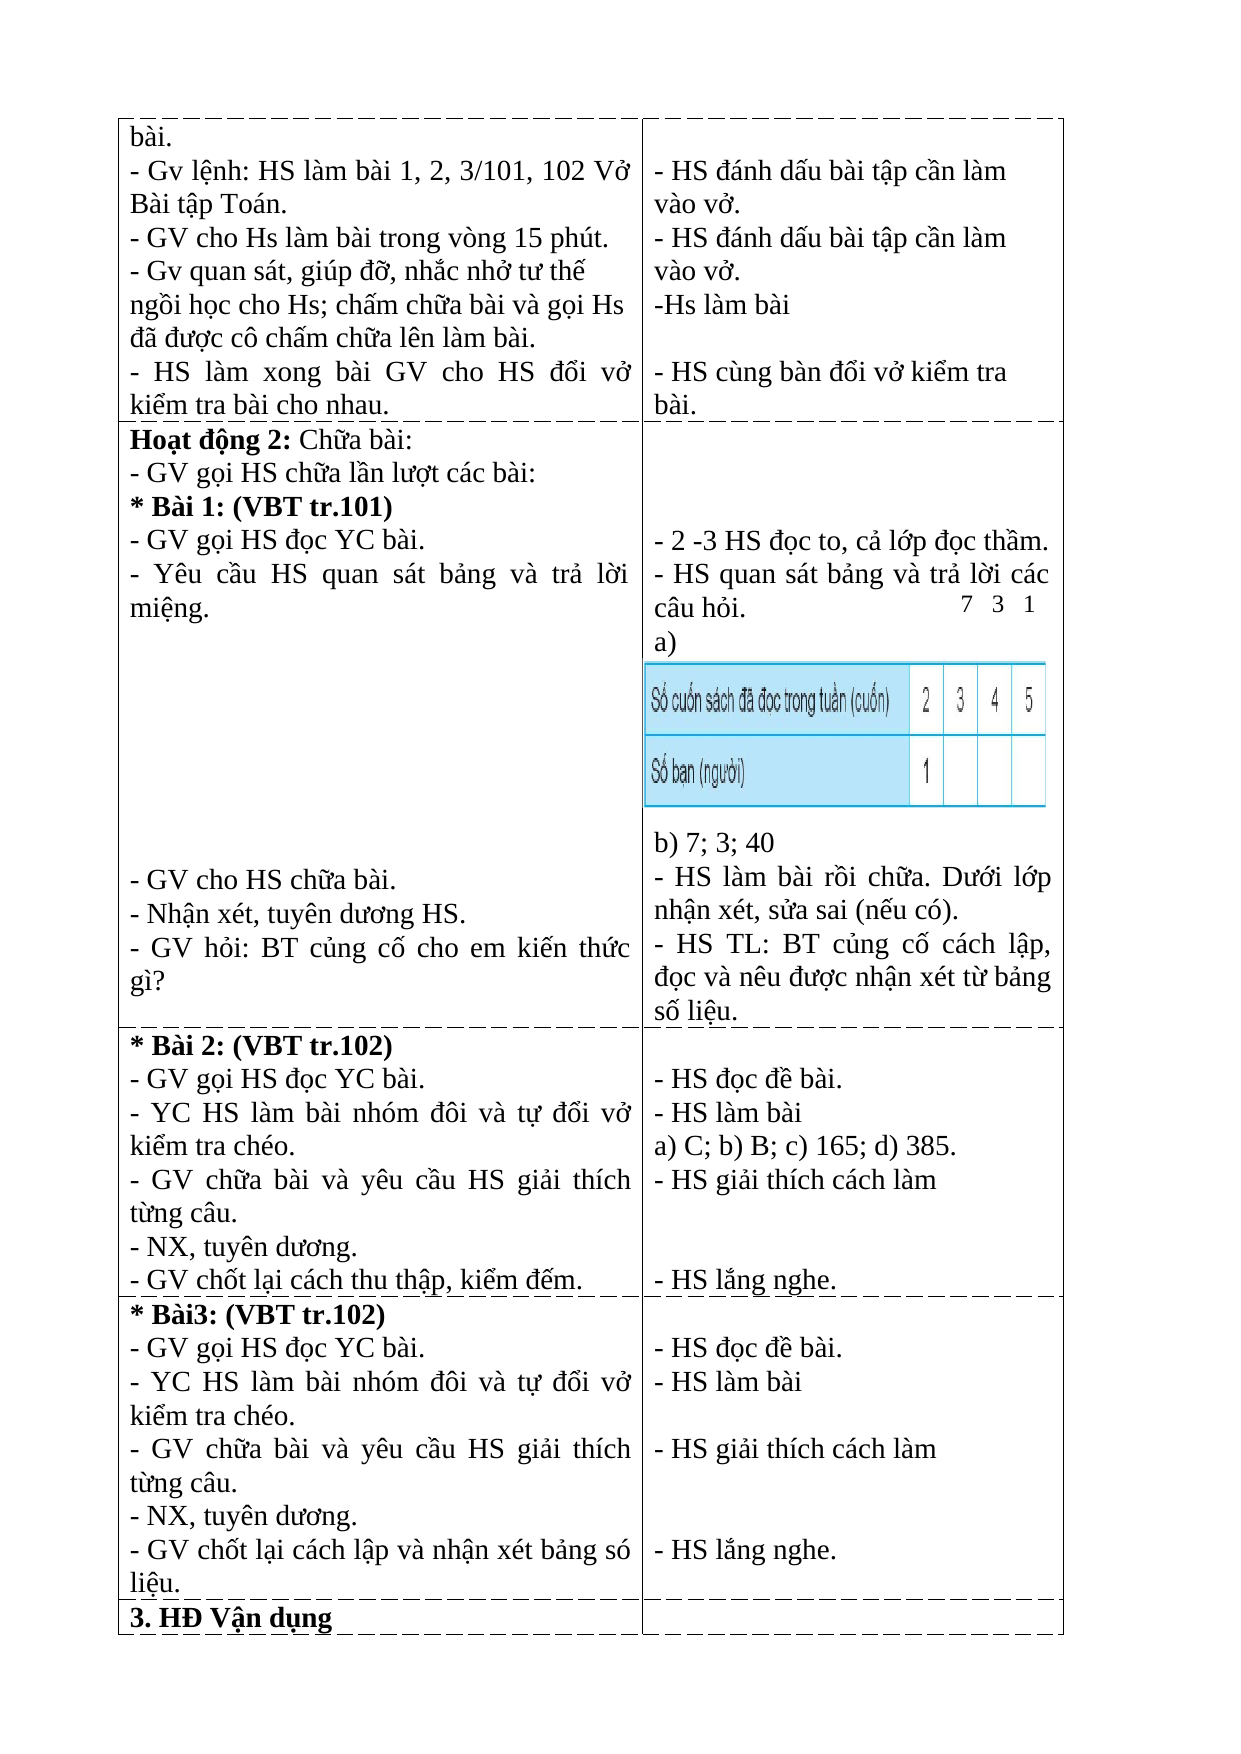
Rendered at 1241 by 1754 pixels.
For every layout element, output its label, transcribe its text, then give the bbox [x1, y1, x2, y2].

table_cell * Bài 2: (VBT tr.102) - GV gọi HS đọc YC bài. - YC HS làm bài nhóm đôi và tự đổi vở kiểm tra chéo. - GV chữa bài và yêu cầu HS giải thích từng câu. - NX, tuyên dương. - GV chốt lại cách thu thập, kiểm đếm. [119, 1027, 642, 1296]
table_cell * Bài3: (VBT tr.102) - GV gọi HS đọc YC bài. - YC HS làm bài nhóm đôi và tự đổi vở kiểm tra chéo. - GV chữa bài và yêu cầu HS giải thích từng câu. - NX, tuyên dương. - GV chốt lại cách lập và nhận xét bảng só liệu. [119, 1296, 642, 1599]
table_cell - 2 -3 HS đọc to, cả lớp đọc thầm. - HS quan sát bảng và trả lời các câu hỏi. a) b) 7; 3; 40 - HS làm bài rồi chữa. Dưới lớp nhận xét, sửa sai (nếu có). - HS TL: BT củng cố cách lập, đọc và nêu được nhận xét từ bảng số liệu. [643, 421, 1063, 1027]
table_cell - HS đọc đề bài. - HS làm bài - HS giải thích cách làm - HS lắng nghe. [643, 1296, 1063, 1599]
table_cell - HS nhắc lại tên bài. - HS nêu cảm nhận của mình. - HS lắng nghe. [643, 1599, 1063, 1633]
picture [642, 658, 1046, 808]
table_cell - HS đọc đề bài. - HS làm bài a) C; b) B; c) 165; d) 385. - HS giải thích cách làm - HS lắng nghe. [643, 1027, 1063, 1296]
table_cell - HS đánh dấu bài tập cần làm vào vở. - HS đánh dấu bài tập cần làm vào vở. -Hs làm bài - HS cùng bàn đổi vở kiểm tra bài. [643, 118, 1063, 421]
table_cell Hoạt động 2: Chữa bài: - GV gọi HS chữa lần lượt các bài: * Bài 1: (VBT tr.101) - GV gọi HS đọc YC bài. - Yêu cầu HS quan sát bảng và trả lời miệng. - GV cho HS chữa bài. - Nhận xét, tuyên dương HS. - GV hỏi: BT củng cố cho em kiến thức gì? [119, 421, 642, 1027]
